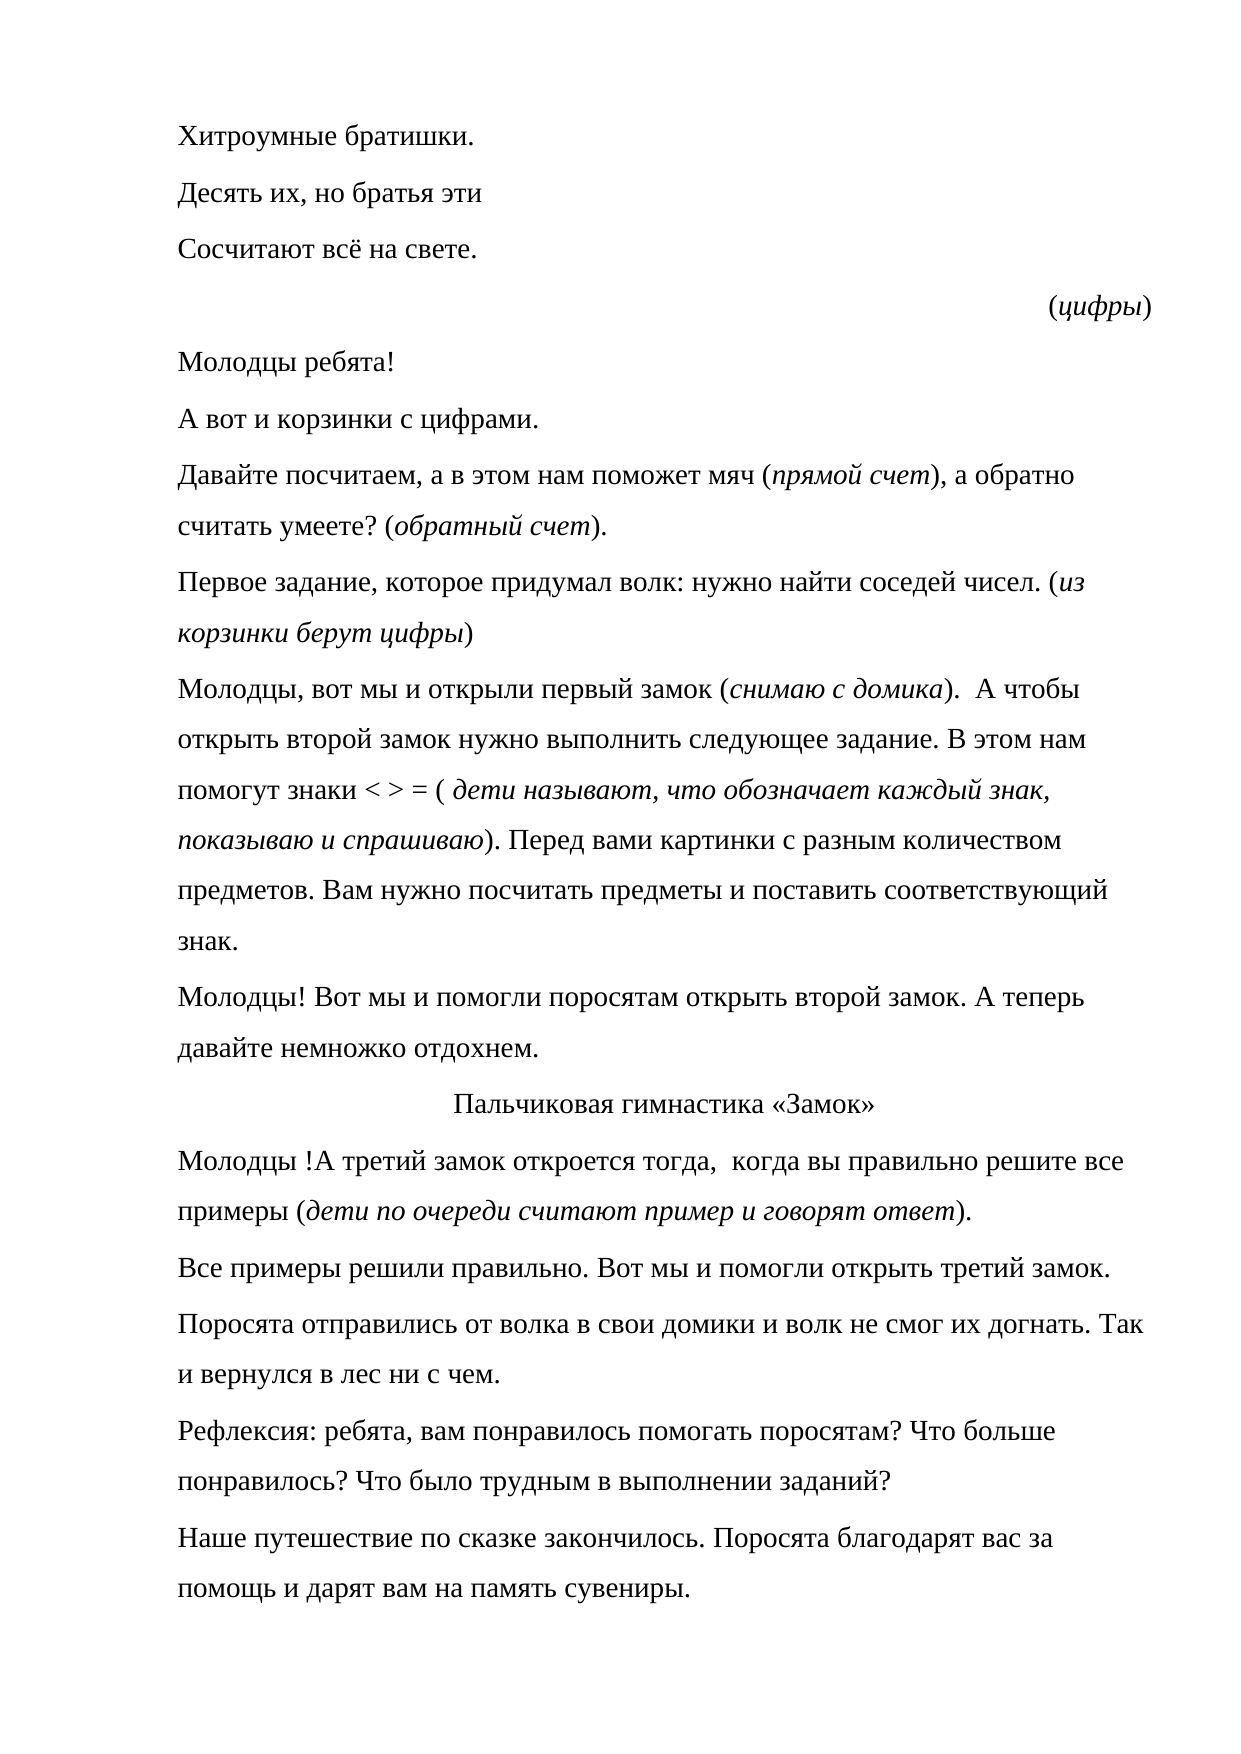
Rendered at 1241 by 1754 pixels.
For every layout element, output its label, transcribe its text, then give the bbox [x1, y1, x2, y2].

text Десять их, но братья эти [177, 175, 1152, 208]
text Рефлексия: ребята, вам понравилось помогать поросятам? Что больше понравилось? Что было трудным в выполнении заданий? [177, 1413, 1152, 1497]
text Пальчиковая гимнастика «Замок» [177, 1086, 1152, 1120]
text Все примеры решили правильно. Вот мы и помогли открыть третий замок. [177, 1250, 1152, 1283]
text (цифры) [177, 288, 1152, 321]
text Молодцы !А третий замок откроется тогда, когда вы правильно решите все примеры (дети по очереди считают пример и говорят ответ). [177, 1143, 1152, 1227]
text А вот и корзинки с цифрами. [177, 401, 1152, 434]
text Молодцы! Вот мы и помогли поросятам открыть второй замок. А теперь давайте немножко отдохнем. [177, 979, 1152, 1063]
text Давайте посчитаем, а в этом нам поможет мяч (прямой счет), а обратно считать умеете? (обратный счет). [177, 457, 1152, 541]
text Наше путешествие по сказке закончилось. Поросята благодарят вас за помощь и дарят вам на память сувениры. [177, 1520, 1152, 1604]
text Сосчитают всё на свете. [177, 231, 1152, 265]
text Хитроумные братишки. [177, 118, 1152, 152]
text Поросята отправились от волка в свои домики и волк не смог их догнать. Так и вернулся в лес ни с чем. [177, 1306, 1152, 1390]
text Молодцы ребята! [177, 344, 1152, 378]
text Первое задание, которое придумал волк: нужно найти соседей чисел. (из корзинки берут цифры) [177, 564, 1152, 648]
text Молодцы, вот мы и открыли первый замок (снимаю с домика). А чтобы открыть второй замок нужно выполнить следующее задание. В этом нам помогут знаки < > = ( дети называют, что обозначает каждый знак, показываю и спрашиваю). Перед вами картинки с разным количеством предметов. Вам нужно посчитать предметы и поставить соответствующий знак. [177, 671, 1152, 956]
